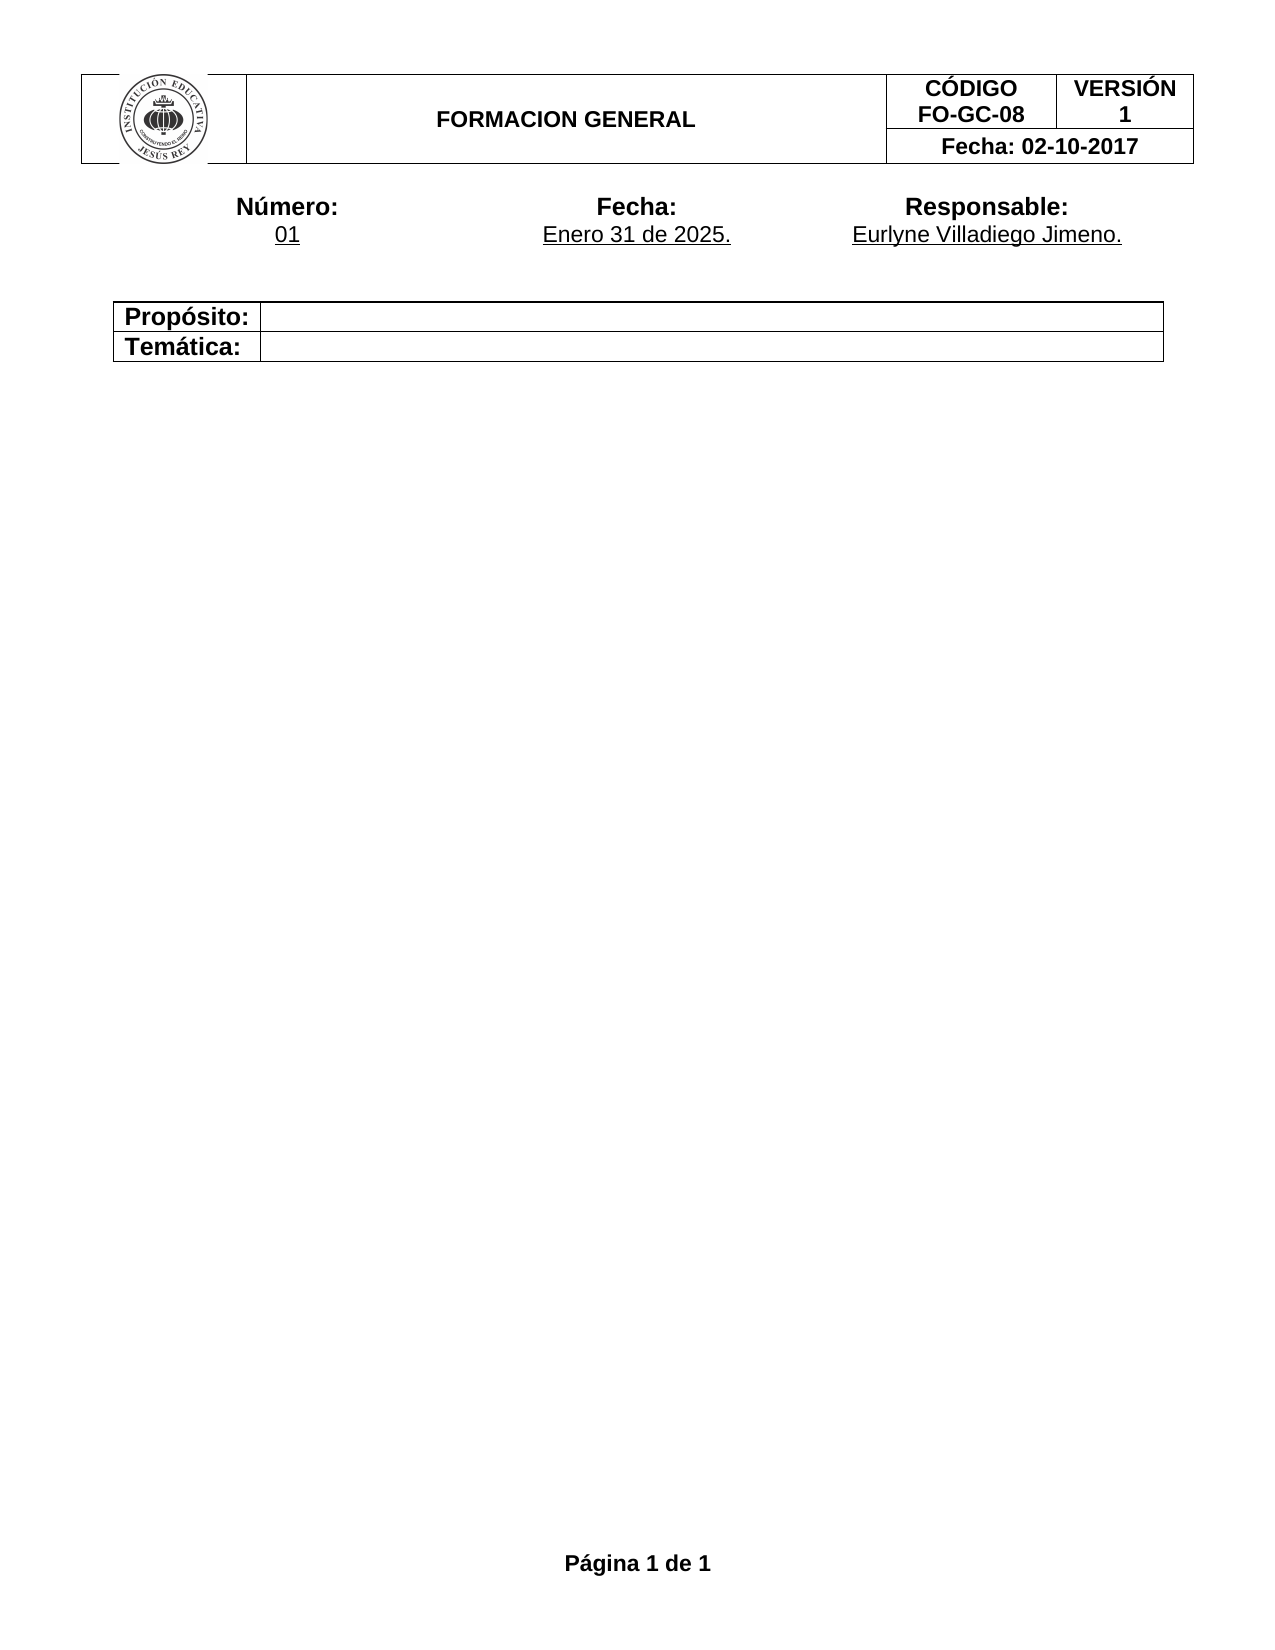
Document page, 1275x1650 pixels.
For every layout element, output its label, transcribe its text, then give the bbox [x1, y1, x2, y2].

table_header [261, 303, 1163, 331]
table_header Fecha: [462, 193, 811, 221]
table_cell Enero 31 de 2025. [462, 221, 811, 247]
table_header Responsable: [811, 193, 1162, 221]
table_header Propósito: [114, 303, 260, 331]
table_cell Eurlyne Villadiego Jimeno. [811, 221, 1162, 247]
table_cell [261, 332, 1163, 361]
table_cell 01 [113, 221, 462, 247]
table_header Número: [113, 193, 462, 221]
table_cell Temática: [114, 332, 260, 361]
picture [119, 74, 208, 164]
